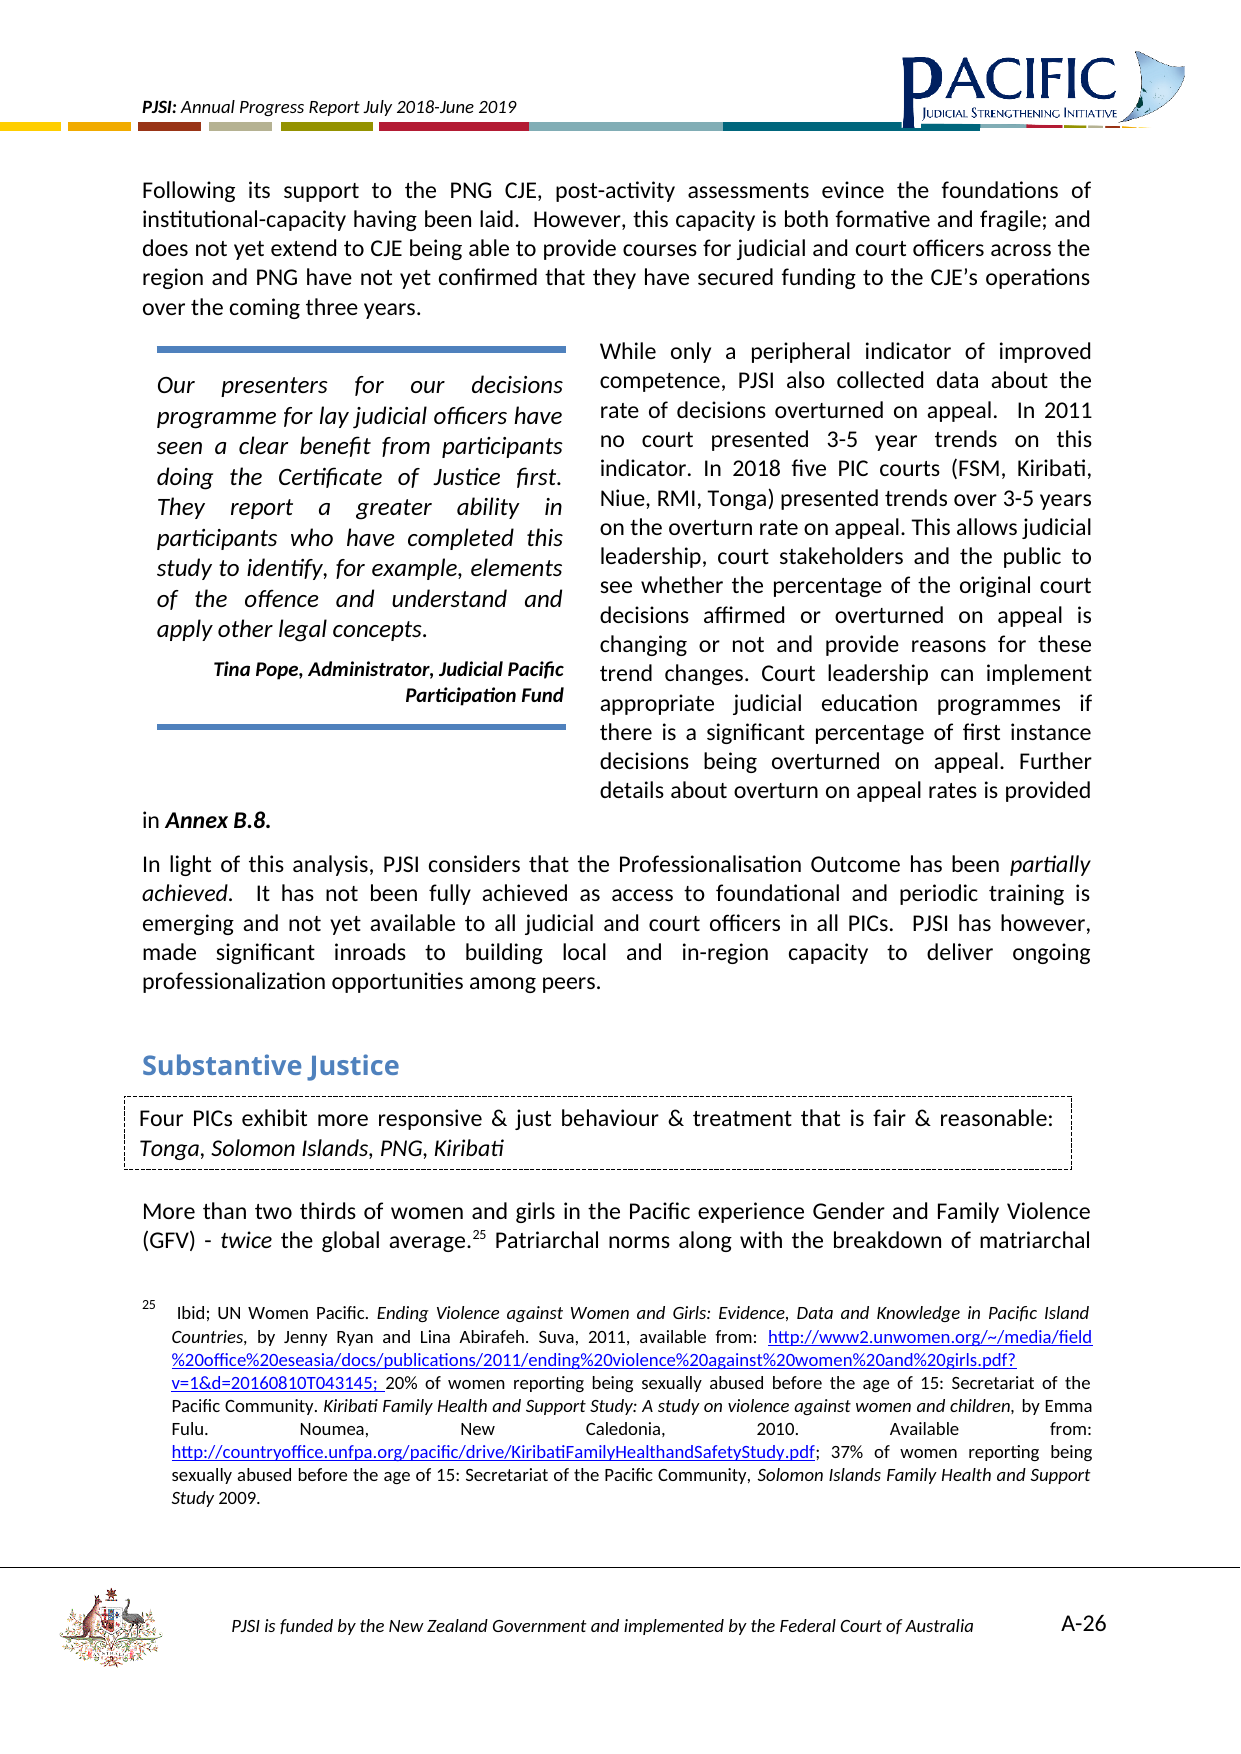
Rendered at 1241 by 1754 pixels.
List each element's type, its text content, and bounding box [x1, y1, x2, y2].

picture [55, 1585, 167, 1669]
subtitle Substantive Justice [142, 1046, 1092, 1083]
picture [0, 49, 1185, 131]
text Following its support to the PNG CJE, post-activity assessments evince the foundations of institutional-capacity having been laid. However, this capacity is both formative and fragile; and does not yet extend to CJE being able to provide courses for judicial and court officers across the region and PNG have not yet confirmed that they have secured funding to the CJE’s operations over the coming three years. [142, 175, 1092, 321]
text While only a peripheral indicator of improved competence, PJSI also collected data about the rate of decisions overturned on appeal. In 2011 no court presented 3-5 year trends on this indicator. In 2018 five PIC courts (FSM, Kiribati, Niue, RMI, Tonga) presented trends over 3-5 years on the overturn rate on appeal. This allows judicial leadership, court stakeholders and the public to see whether the percentage of the original court decisions affirmed or overturned on appeal is changing or not and provide reasons for these trend changes. Court leadership can implement appropriate judicial education programmes if there is a significant percentage of first instance decisions being overturned on appeal. Further details about overturn on appeal rates is provided in Annex B.8. [142, 336, 1092, 834]
text In light of this analysis, PJSI considers that the Professionalisation Outcome has been partially achieved. It has not been fully achieved as access to foundational and periodic training is emerging and not yet available to all judicial and court officers in all PICs. PJSI has however, made significant inroads to building local and in-region capacity to deliver ongoing professionalization opportunities among peers. [142, 849, 1092, 996]
